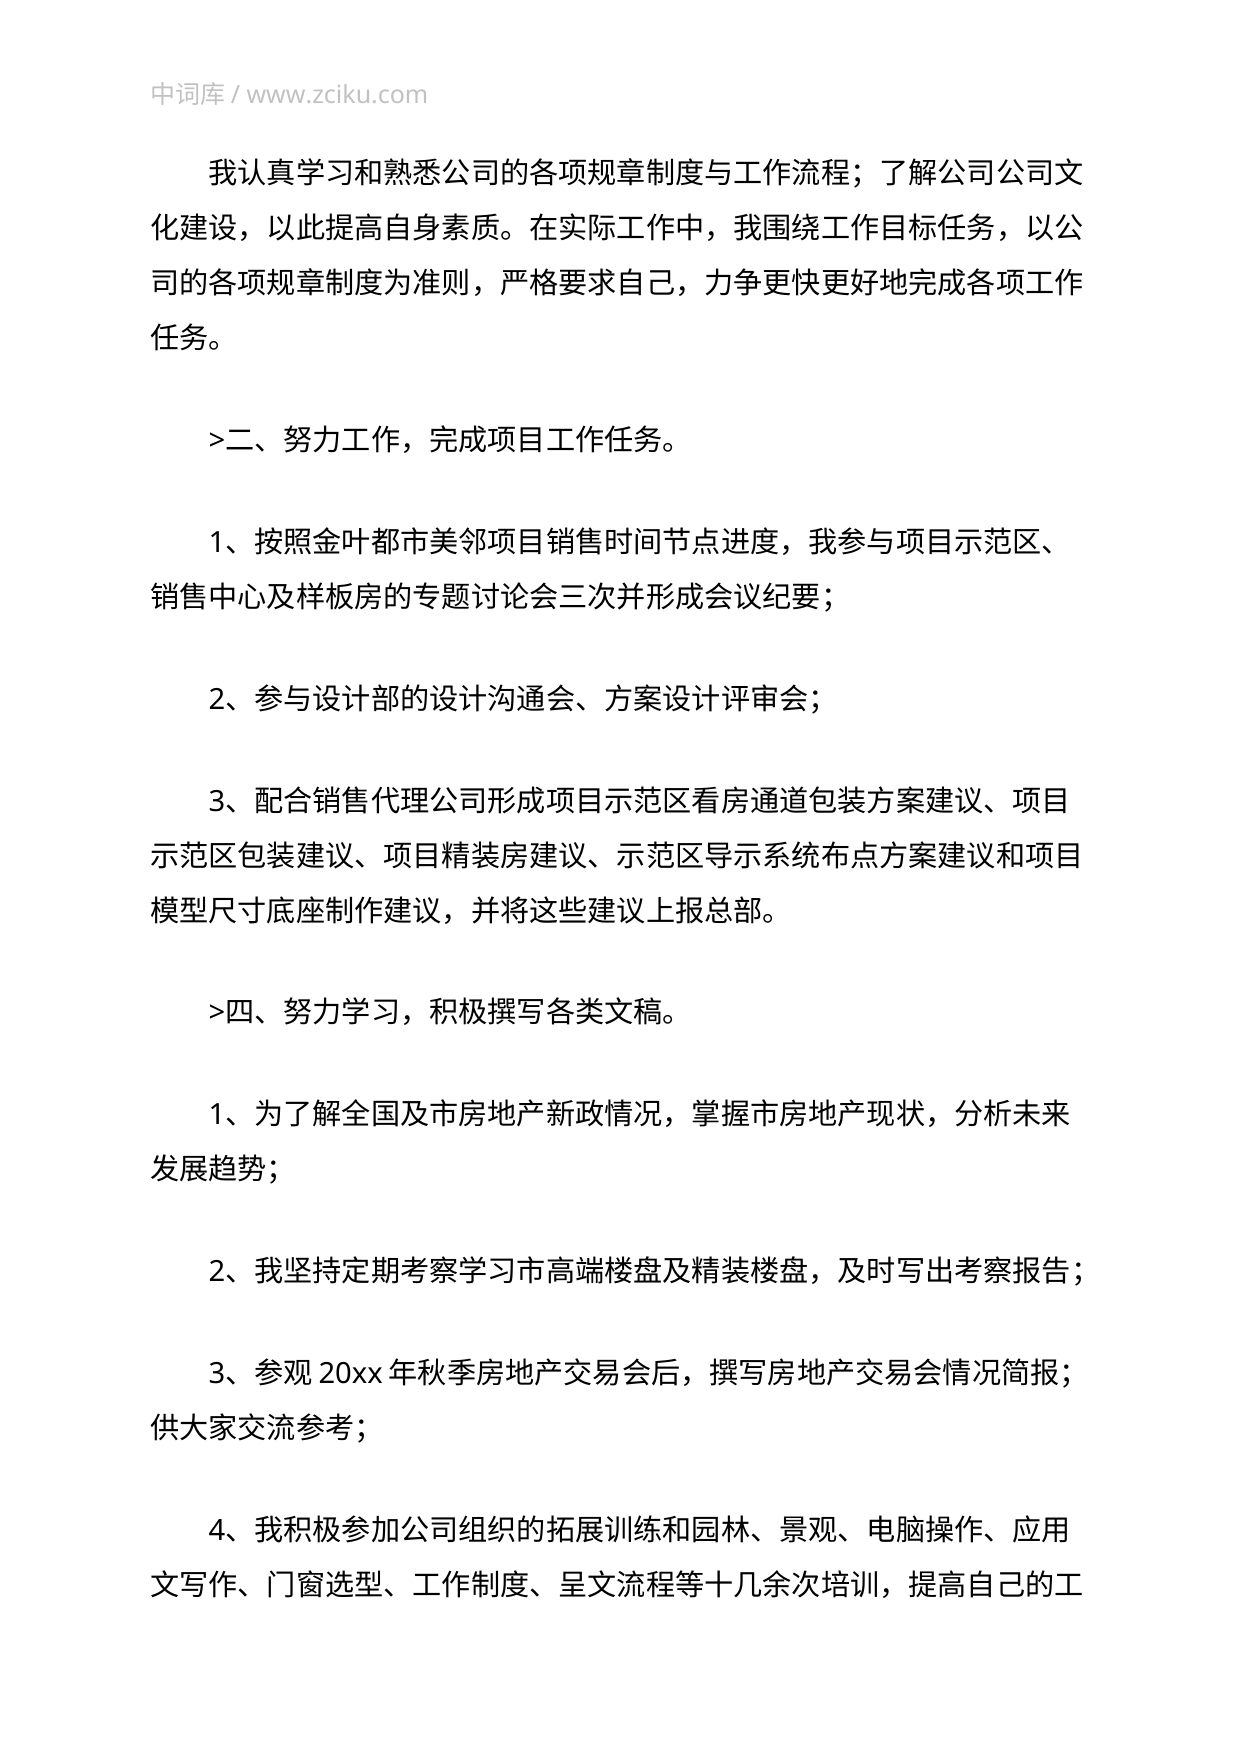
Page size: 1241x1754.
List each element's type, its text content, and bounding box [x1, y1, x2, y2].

text 1、按照金叶都市美邻项目销售时间节点进度，我参与项目示范区、销售中心及样板房的专题讨论会三次并形成会议纪要； [150, 518, 1090, 616]
text 2、我坚持定期考察学习市高端楼盘及精装楼盘，及时写出考察报告； [150, 1248, 1090, 1290]
text 我认真学习和熟悉公司的各项规章制度与工作流程；了解公司公司文化建设，以此提高自身素质。在实际工作中，我围绕工作目标任务，以公司的各项规章制度为准则，严格要求自己，力争更快更好地完成各项工作任务。 [150, 150, 1090, 357]
text >二、努力工作，完成项目工作任务。 [150, 416, 1090, 459]
text >四、努力学习，积极撰写各类文稿。 [150, 989, 1090, 1031]
text 3、配合销售代理公司形成项目示范区看房通道包装方案建议、项目示范区包装建议、项目精装房建议、示范区导示系统布点方案建议和项目模型尺寸底座制作建议，并将这些建议上报总部。 [150, 777, 1090, 929]
text 1、为了解全国及市房地产新政情况，掌握市房地产现状，分析未来发展趋势； [150, 1091, 1090, 1188]
text 2、参与设计部的设计沟通会、方案设计评审会； [150, 675, 1090, 718]
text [150, 1506, 1090, 1604]
text 3、参观20xx年秋季房地产交易会后，撰写房地产交易会情况简报；供大家交流参考； [150, 1349, 1090, 1447]
